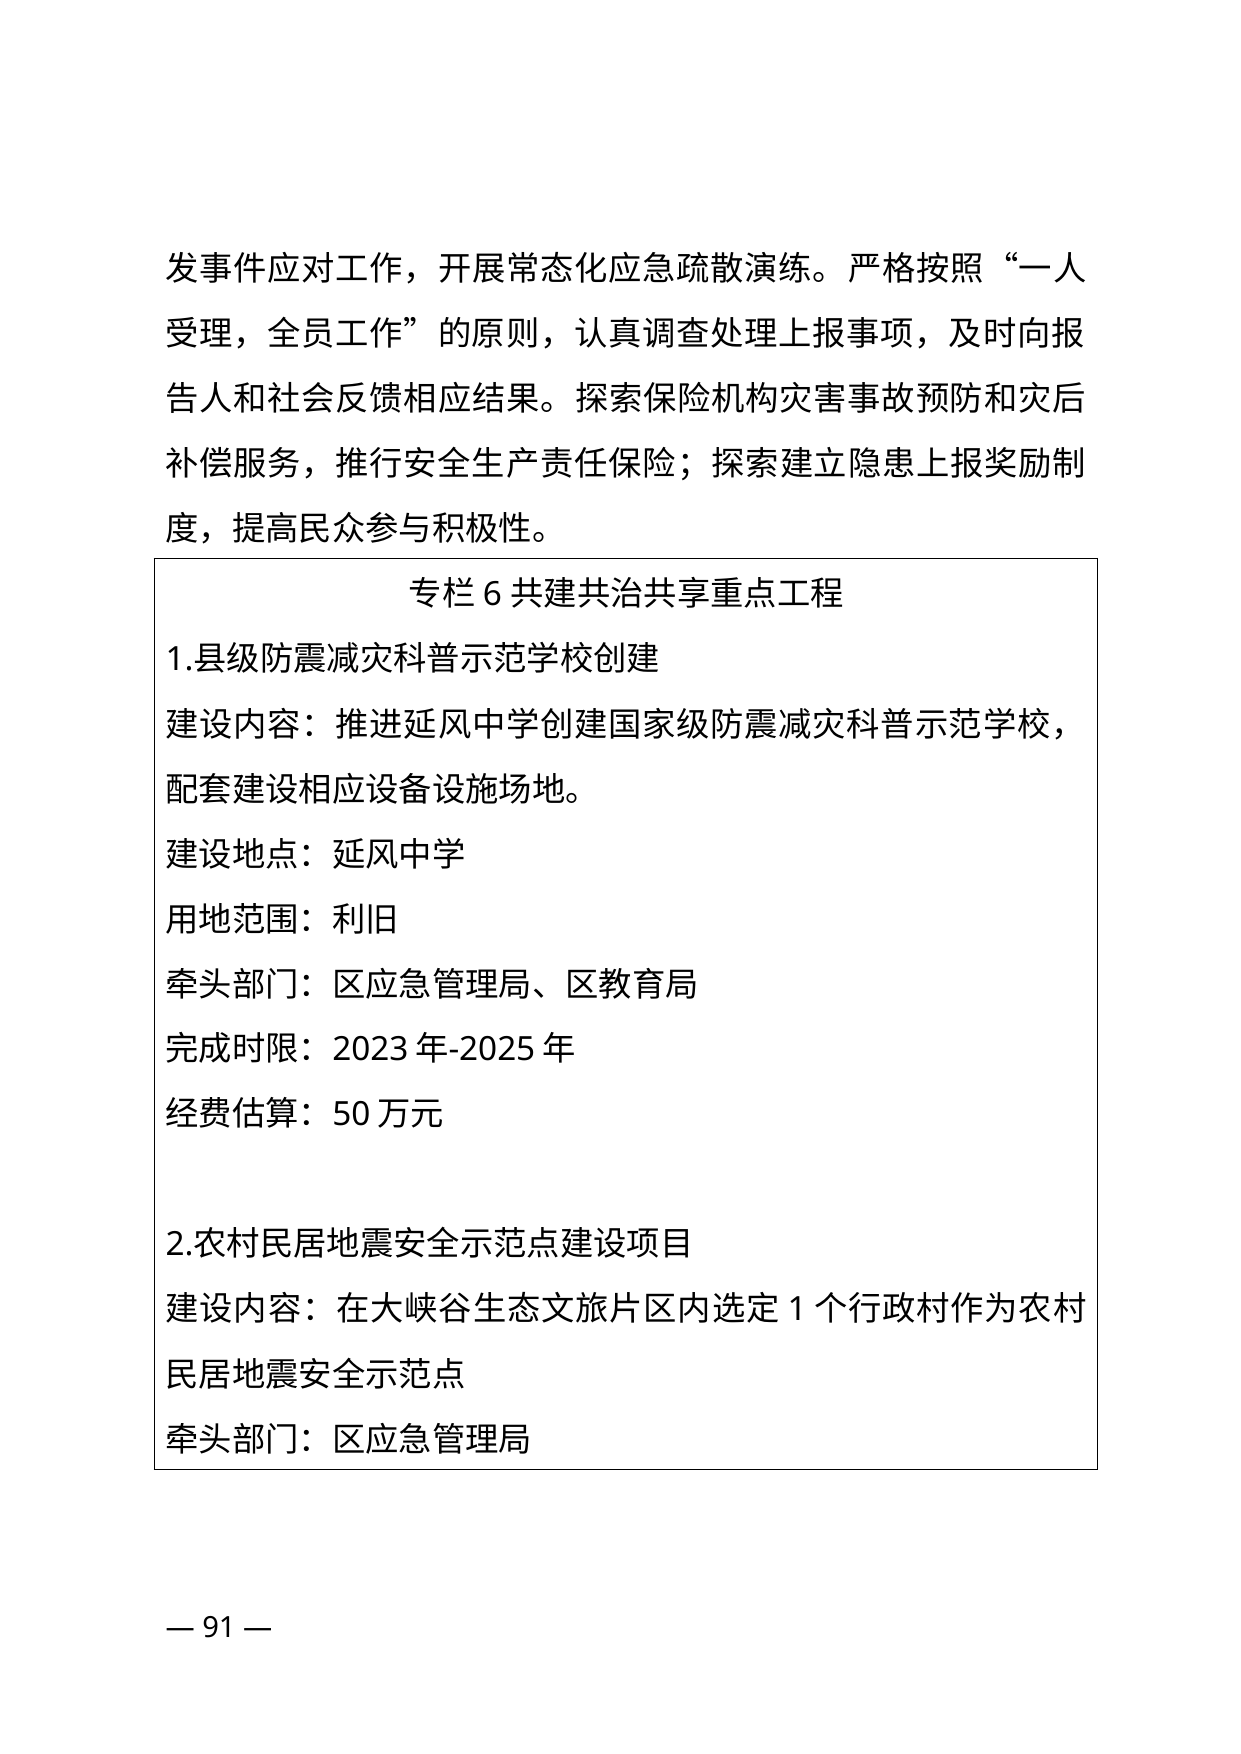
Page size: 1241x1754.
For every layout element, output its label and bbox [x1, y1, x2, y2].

text [165, 233, 1087, 558]
table_header [155, 559, 1097, 1469]
